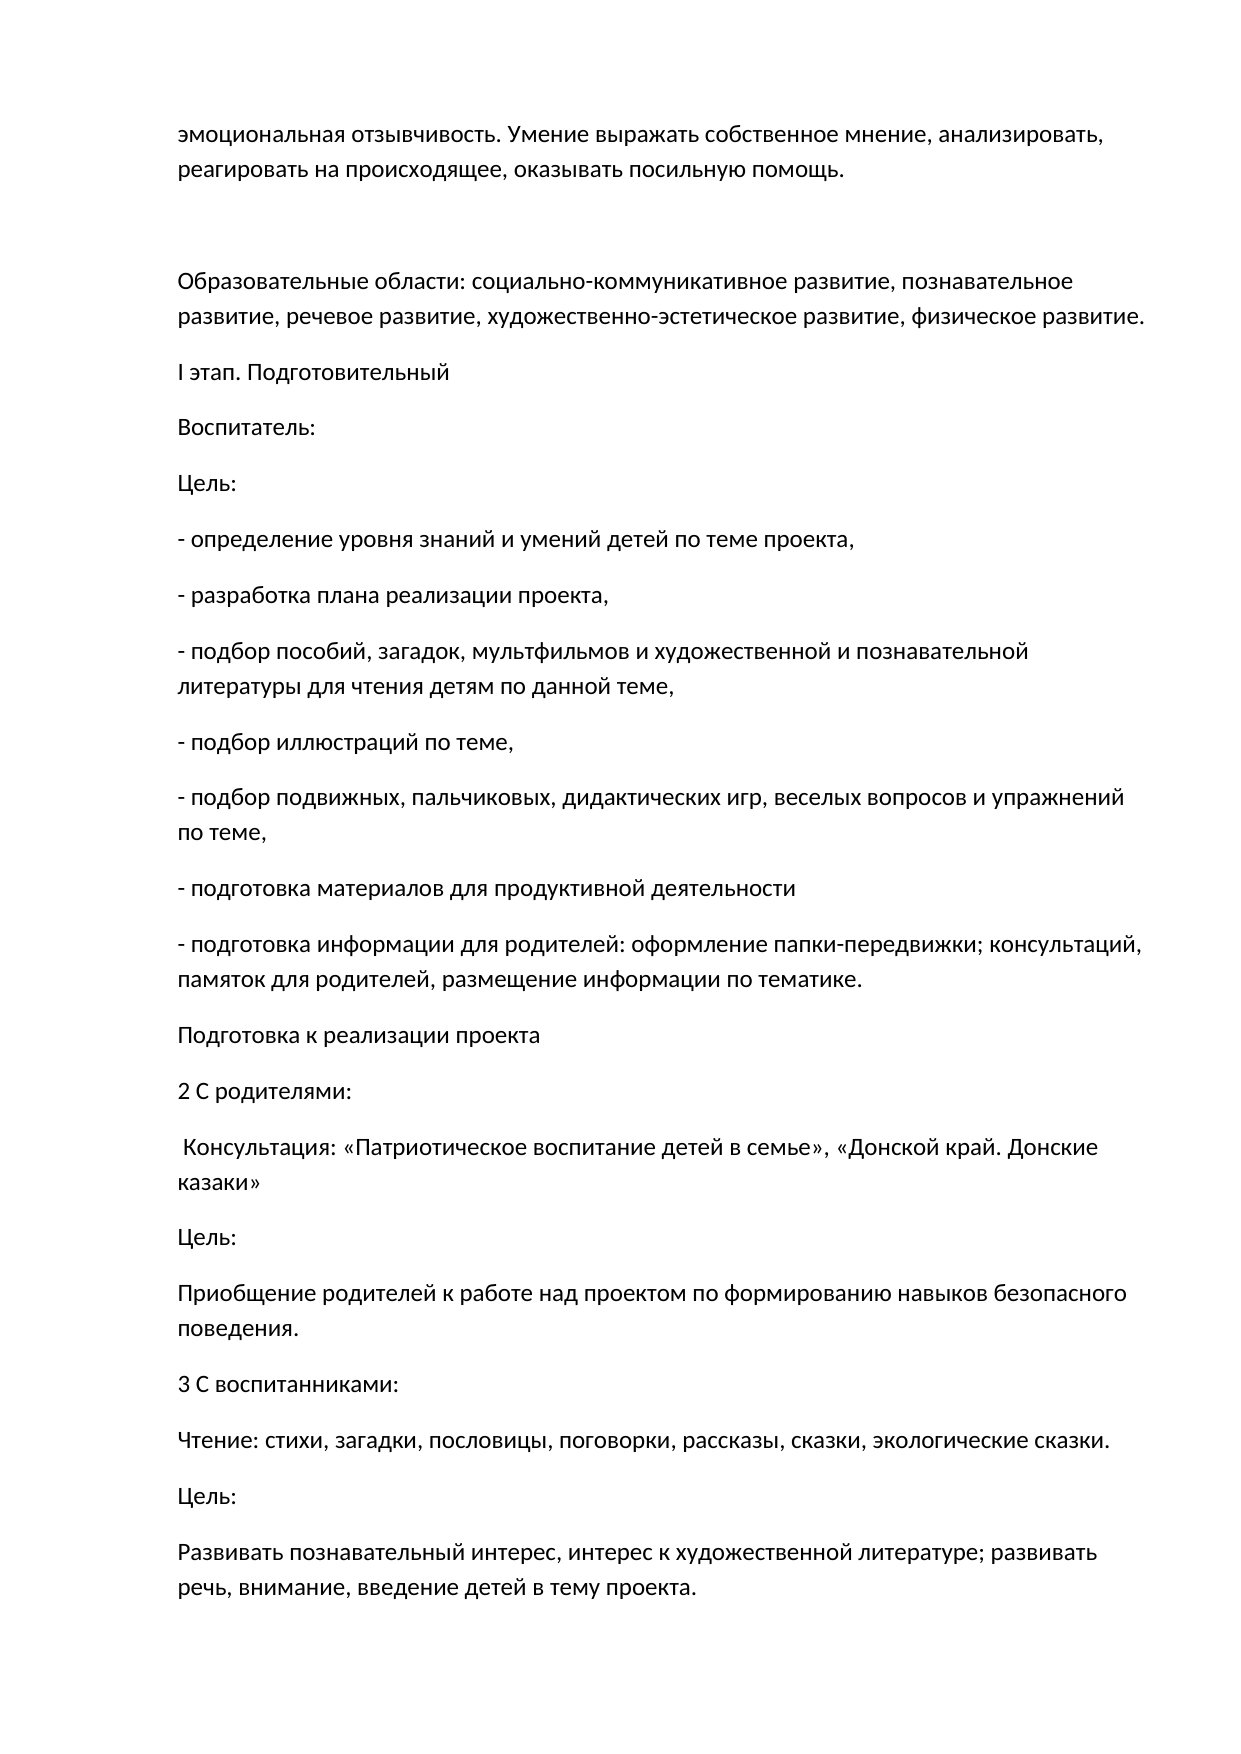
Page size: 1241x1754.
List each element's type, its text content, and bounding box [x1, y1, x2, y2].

text I этап. Подготовительный [177, 356, 1152, 386]
text Цель: [177, 1221, 1152, 1252]
text - разработка плана реализации проекта, [177, 579, 1152, 609]
text Развивать познавательный интерес, интерес к художественной литературе; развивать речь, внимание, введение детей в тему проекта. [177, 1536, 1152, 1601]
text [177, 118, 1152, 184]
text - подготовка материалов для продуктивной деятельности [177, 872, 1152, 903]
text Приобщение родителей к работе над проектом по формированию навыков безопасного поведения. [177, 1277, 1152, 1343]
text Чтение: стихи, загадки, пословицы, поговорки, рассказы, сказки, экологические сказки. [177, 1424, 1152, 1454]
text - определение уровня знаний и умений детей по теме проекта, [177, 523, 1152, 554]
text Образовательные области: социально-коммуникативное развитие, познавательное развитие, речевое развитие, художественно-эстетическое развитие, физическое развитие. [177, 265, 1152, 330]
text Воспитатель: [177, 411, 1152, 442]
text - подбор подвижных, пальчиковых, дидактических игр, веселых вопросов и упражнений по теме, [177, 781, 1152, 847]
text - подбор пособий, загадок, мультфильмов и художественной и познавательной литературы для чтения детям по данной теме, [177, 635, 1152, 700]
text 2 С родителями: [177, 1075, 1152, 1105]
text Подготовка к реализации проекта [177, 1019, 1152, 1049]
text Цель: [177, 467, 1152, 498]
text - подготовка информации для родителей: оформление папки-передвижки; консультаций, памяток для родителей, размещение информации по тематике. [177, 928, 1152, 994]
text 3 С воспитанниками: [177, 1368, 1152, 1399]
text Цель: [177, 1480, 1152, 1510]
text - подбор иллюстраций по теме, [177, 726, 1152, 756]
text Консультация: «Патриотическое воспитание детей в семье», «Донской край. Донские казаки» [177, 1131, 1152, 1196]
